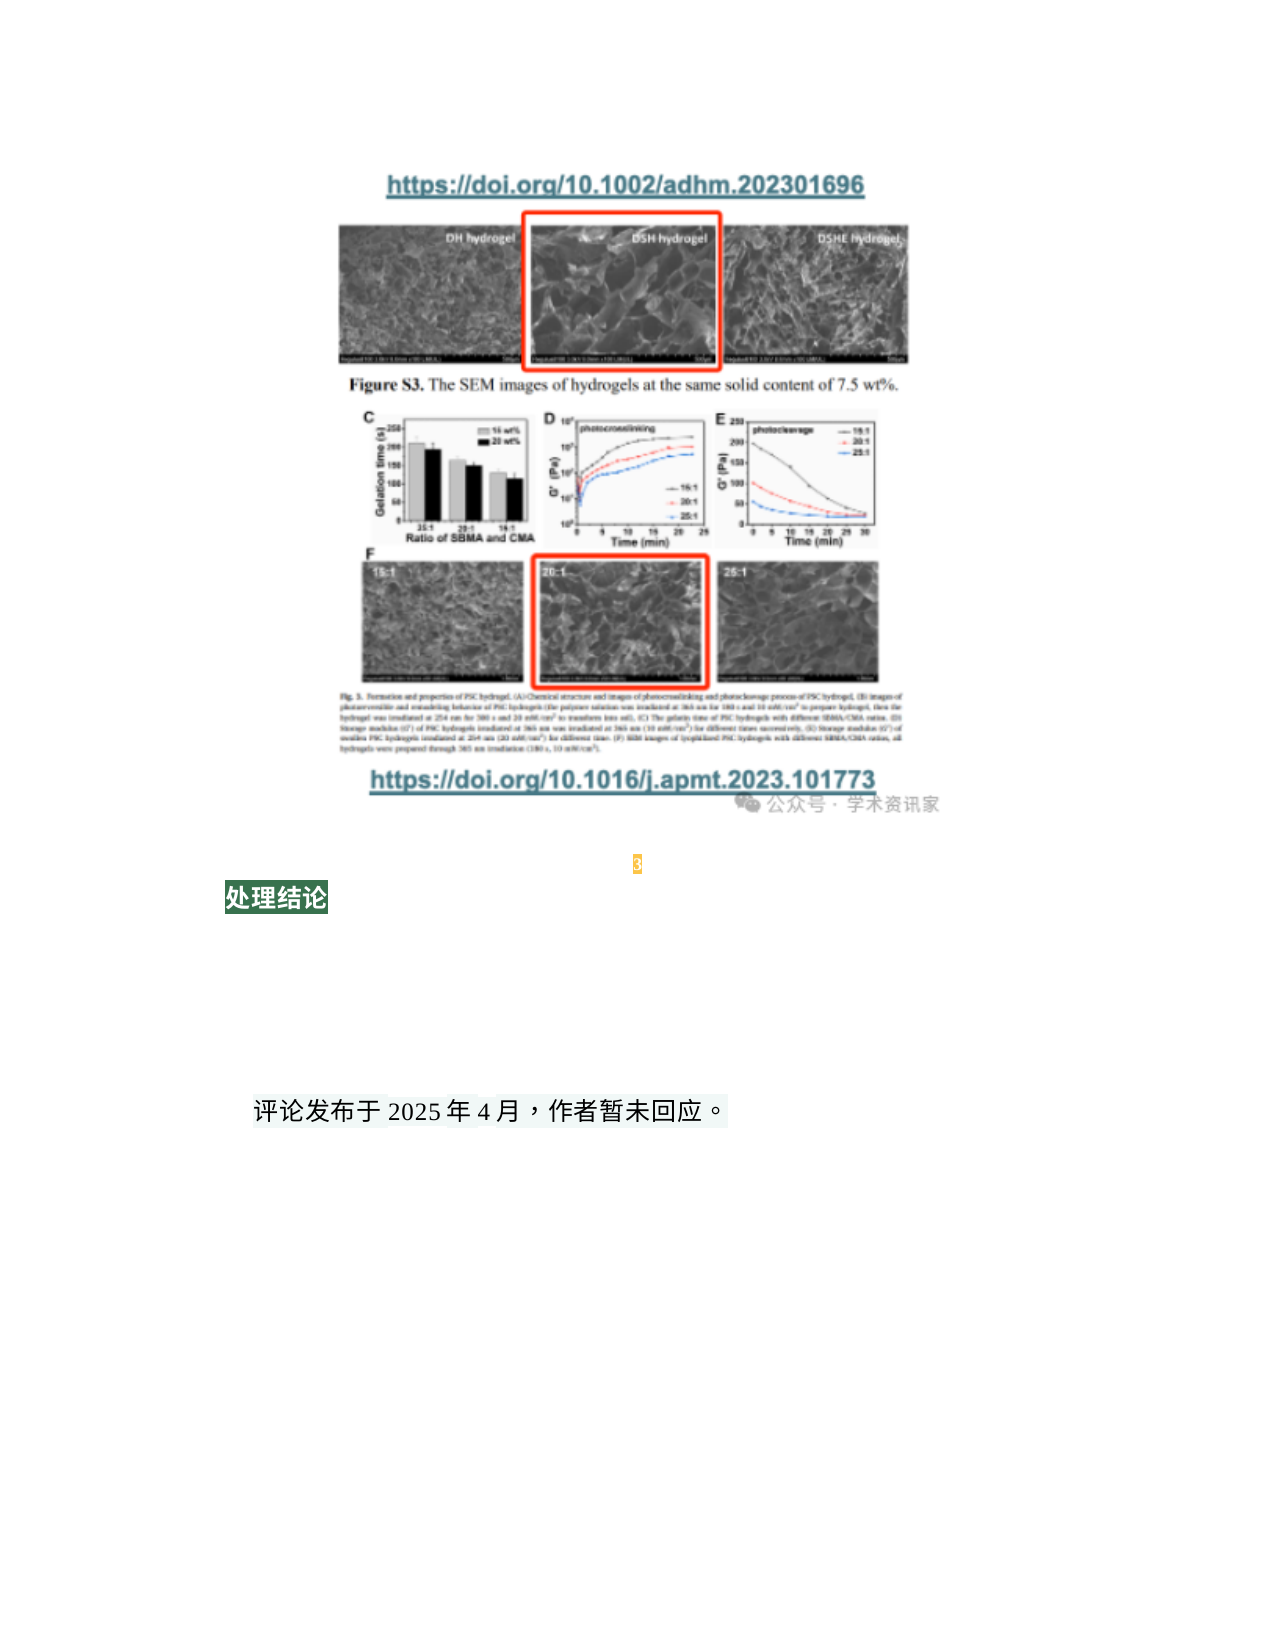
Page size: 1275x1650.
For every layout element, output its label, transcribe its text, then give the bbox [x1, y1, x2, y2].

text 处理结论 [225, 874, 1037, 914]
text 评论发布于2025年4月，作者暂未回应。 [253, 1088, 1022, 1128]
picture [315, 150, 960, 830]
text 3 [219, 847, 1056, 874]
